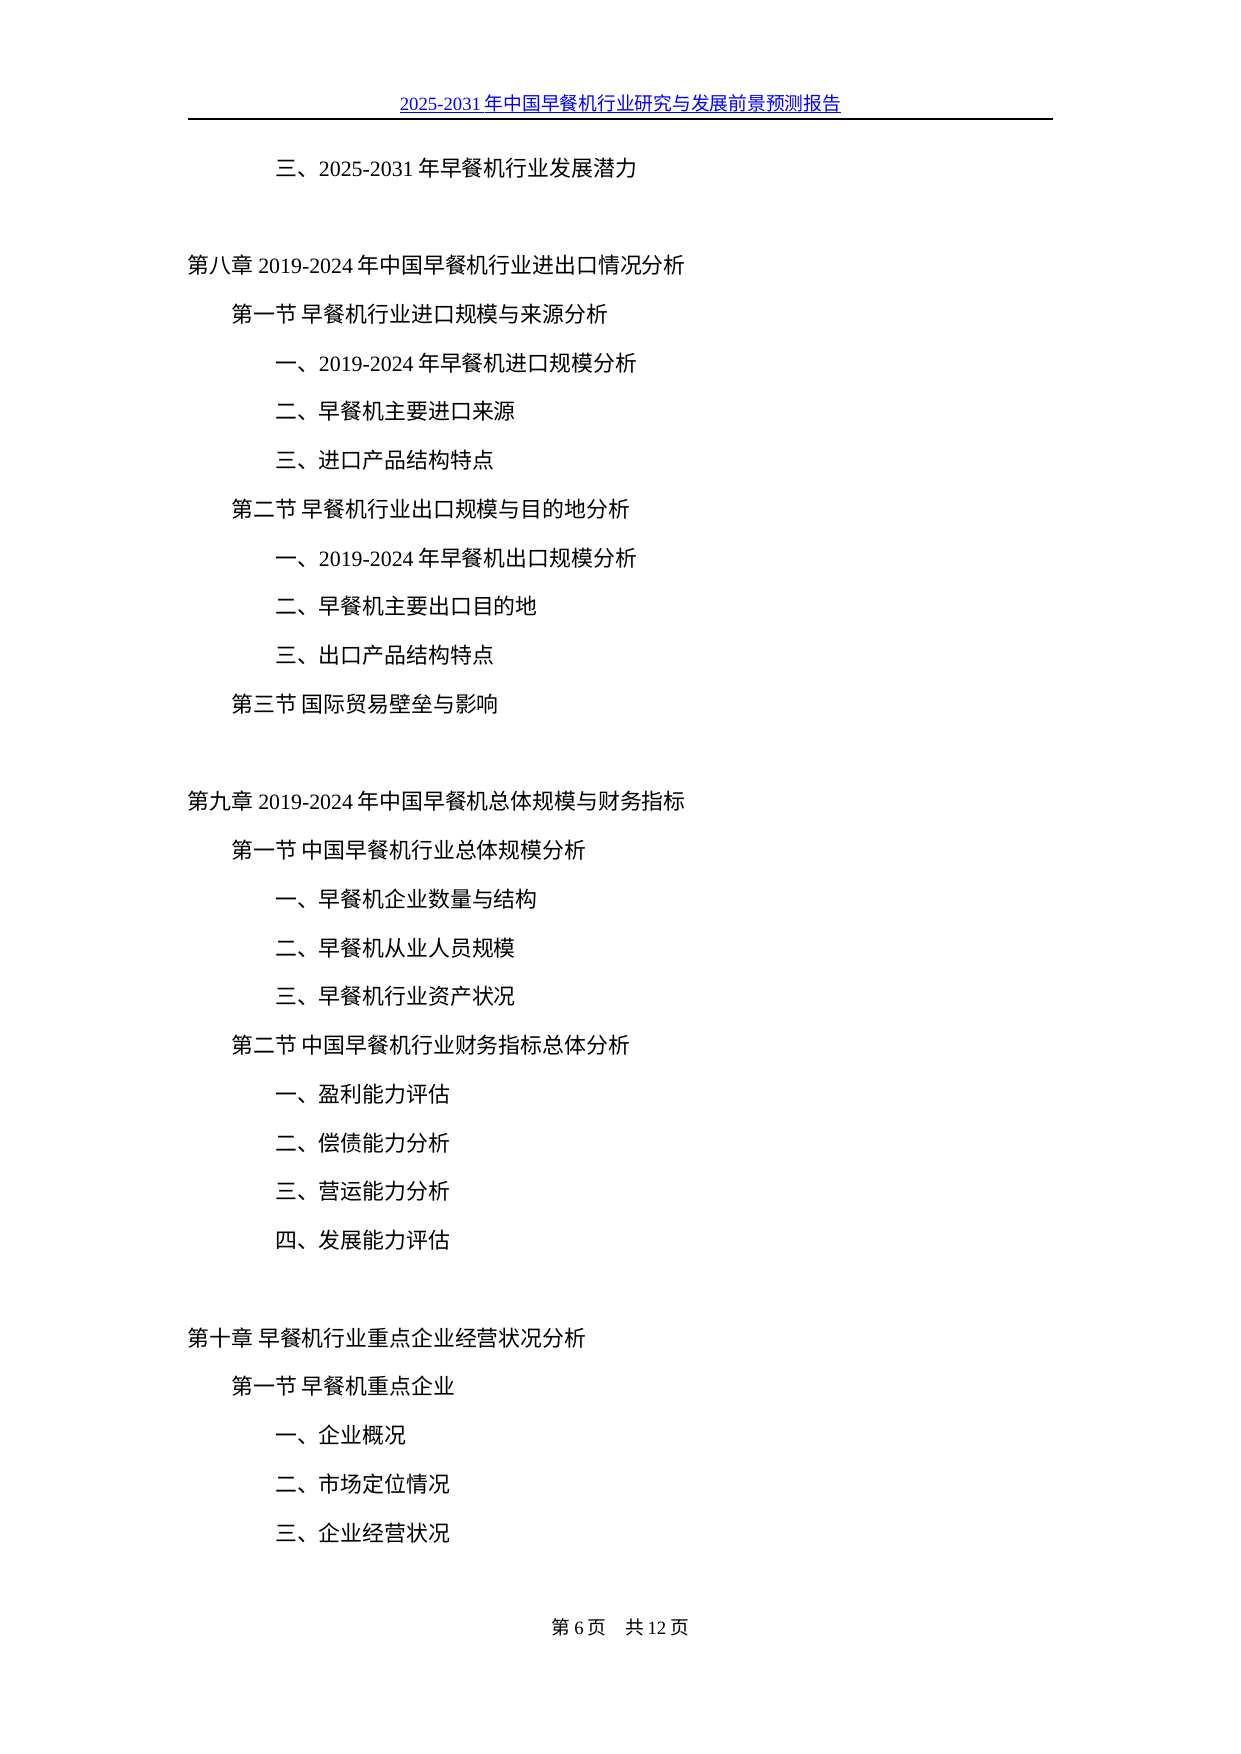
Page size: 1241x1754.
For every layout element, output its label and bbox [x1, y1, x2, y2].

text [187, 150, 1053, 1548]
